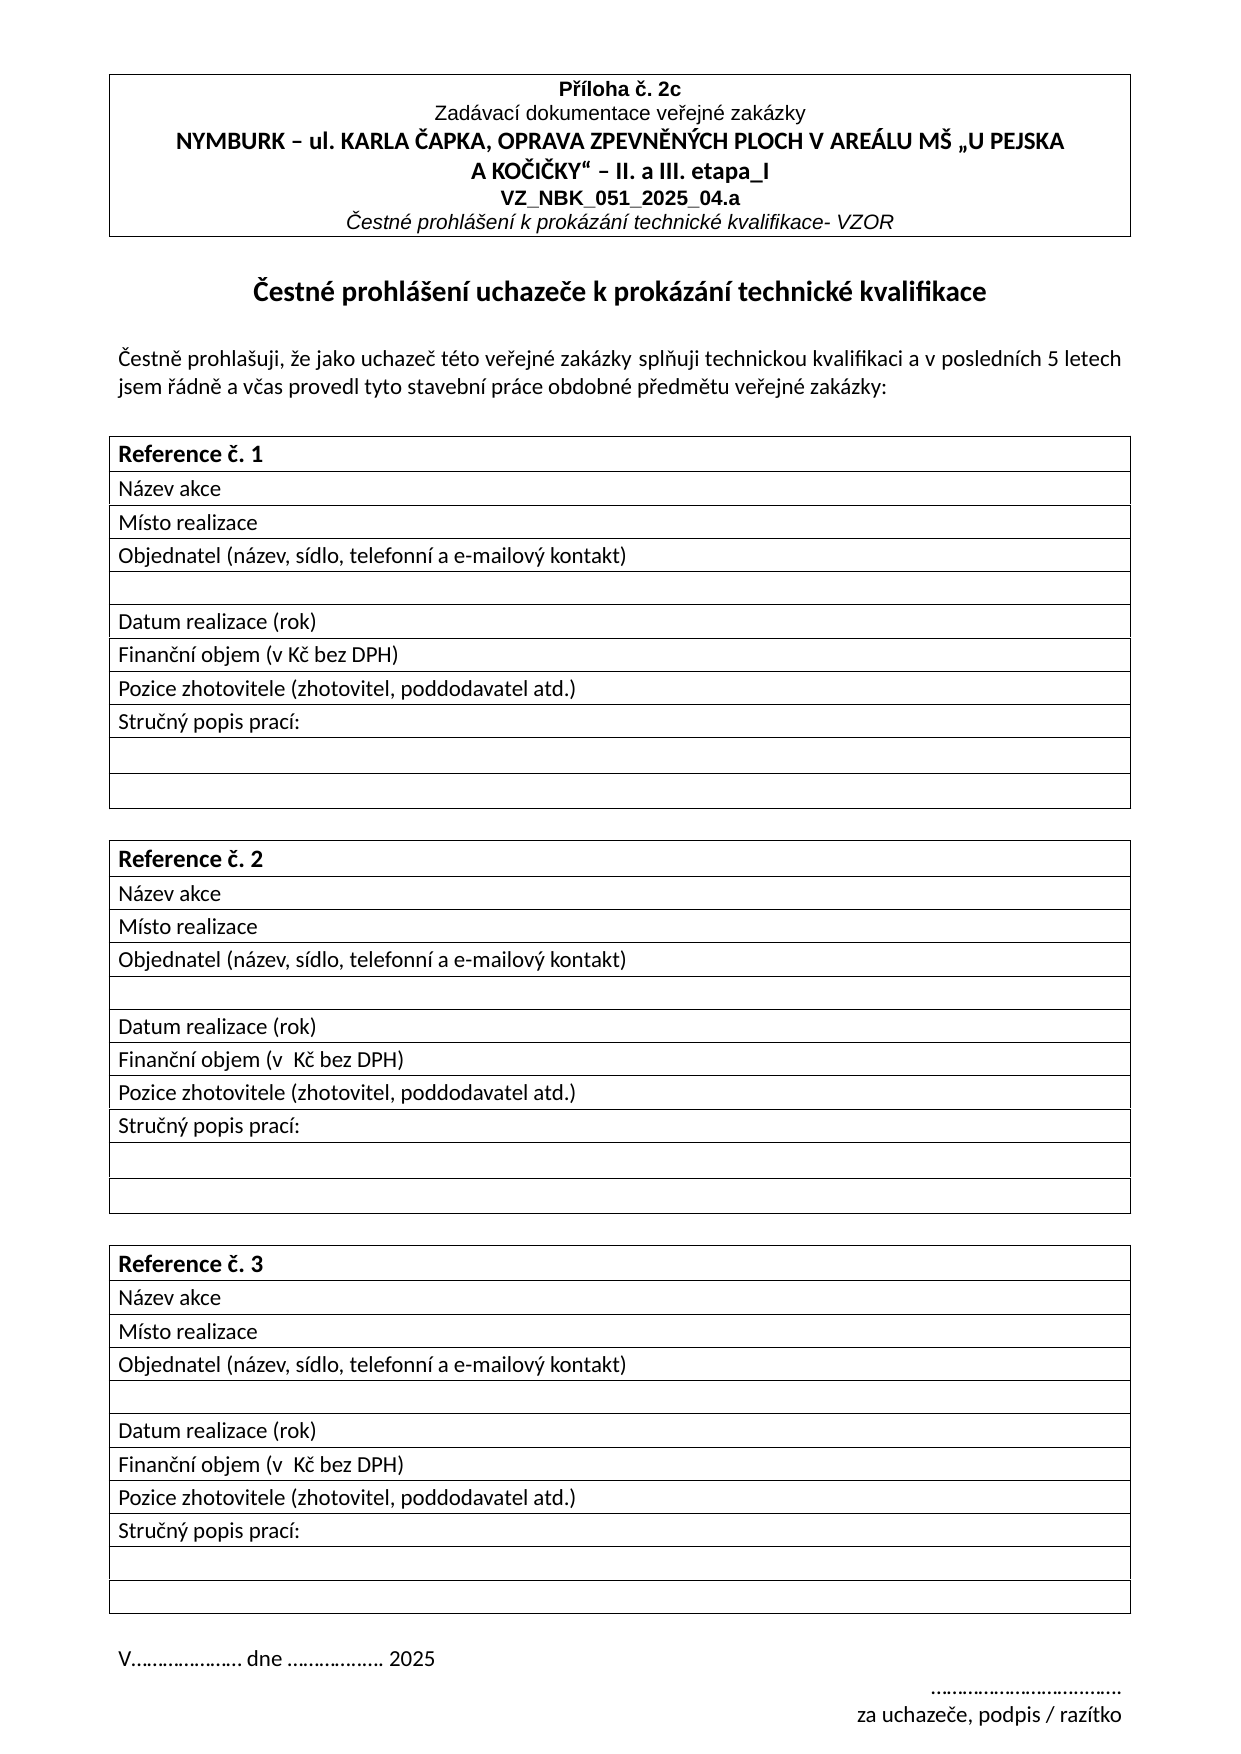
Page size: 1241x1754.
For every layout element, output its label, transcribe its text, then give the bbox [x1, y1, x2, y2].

text Objednatel (název, sídlo, telefonní a e-mailový kontakt) [110, 539, 1130, 571]
text Datum realizace (rok) [110, 1414, 1130, 1447]
text Čestné prohlášení uchazeče k prokázání technické kvalifikace [118, 273, 1122, 308]
text Stručný popis prací: [110, 1514, 1130, 1546]
text Pozice zhotovitele (zhotovitel, poddodavatel atd.) [110, 672, 1130, 704]
text Finanční objem (v Kč bez DPH) [110, 1043, 1130, 1075]
text Finanční objem (v Kč bez DPH) [110, 1448, 1130, 1480]
text Reference č. 3 [110, 1246, 1130, 1280]
text Čestně prohlašuji, že jako uchazeč této veřejné zakázky splňuji technickou kvalifikaci a v posledních 5 letech jsem řádně a včas provedl tyto stavební práce obdobné předmětu veřejné zakázky: [118, 344, 1122, 400]
text Reference č. 2 [110, 841, 1130, 876]
text Stručný popis prací: [110, 705, 1130, 737]
text V………………… dne …………..…. 2025 [118, 1644, 1122, 1672]
text Název akce [110, 1281, 1130, 1314]
text Místo realizace [110, 910, 1130, 942]
text Místo realizace [110, 506, 1130, 538]
text za uchazeče, podpis / razítko [118, 1700, 1122, 1728]
text Pozice zhotovitele (zhotovitel, poddodavatel atd.) [110, 1076, 1130, 1108]
text ………………………..……. [118, 1672, 1122, 1700]
text Název akce [110, 472, 1130, 504]
text Název akce [110, 877, 1130, 909]
text Datum realizace (rok) [110, 1010, 1130, 1042]
text Místo realizace [110, 1315, 1130, 1347]
text Finanční objem (v Kč bez DPH) [110, 639, 1130, 671]
text Objednatel (název, sídlo, telefonní a e-mailový kontakt) [110, 943, 1130, 976]
text Objednatel (název, sídlo, telefonní a e-mailový kontakt) [110, 1348, 1130, 1380]
text Datum realizace (rok) [110, 605, 1130, 637]
text Reference č. 1 [110, 437, 1130, 471]
text Pozice zhotovitele (zhotovitel, poddodavatel atd.) [110, 1481, 1130, 1513]
text Stručný popis prací: [110, 1110, 1130, 1142]
